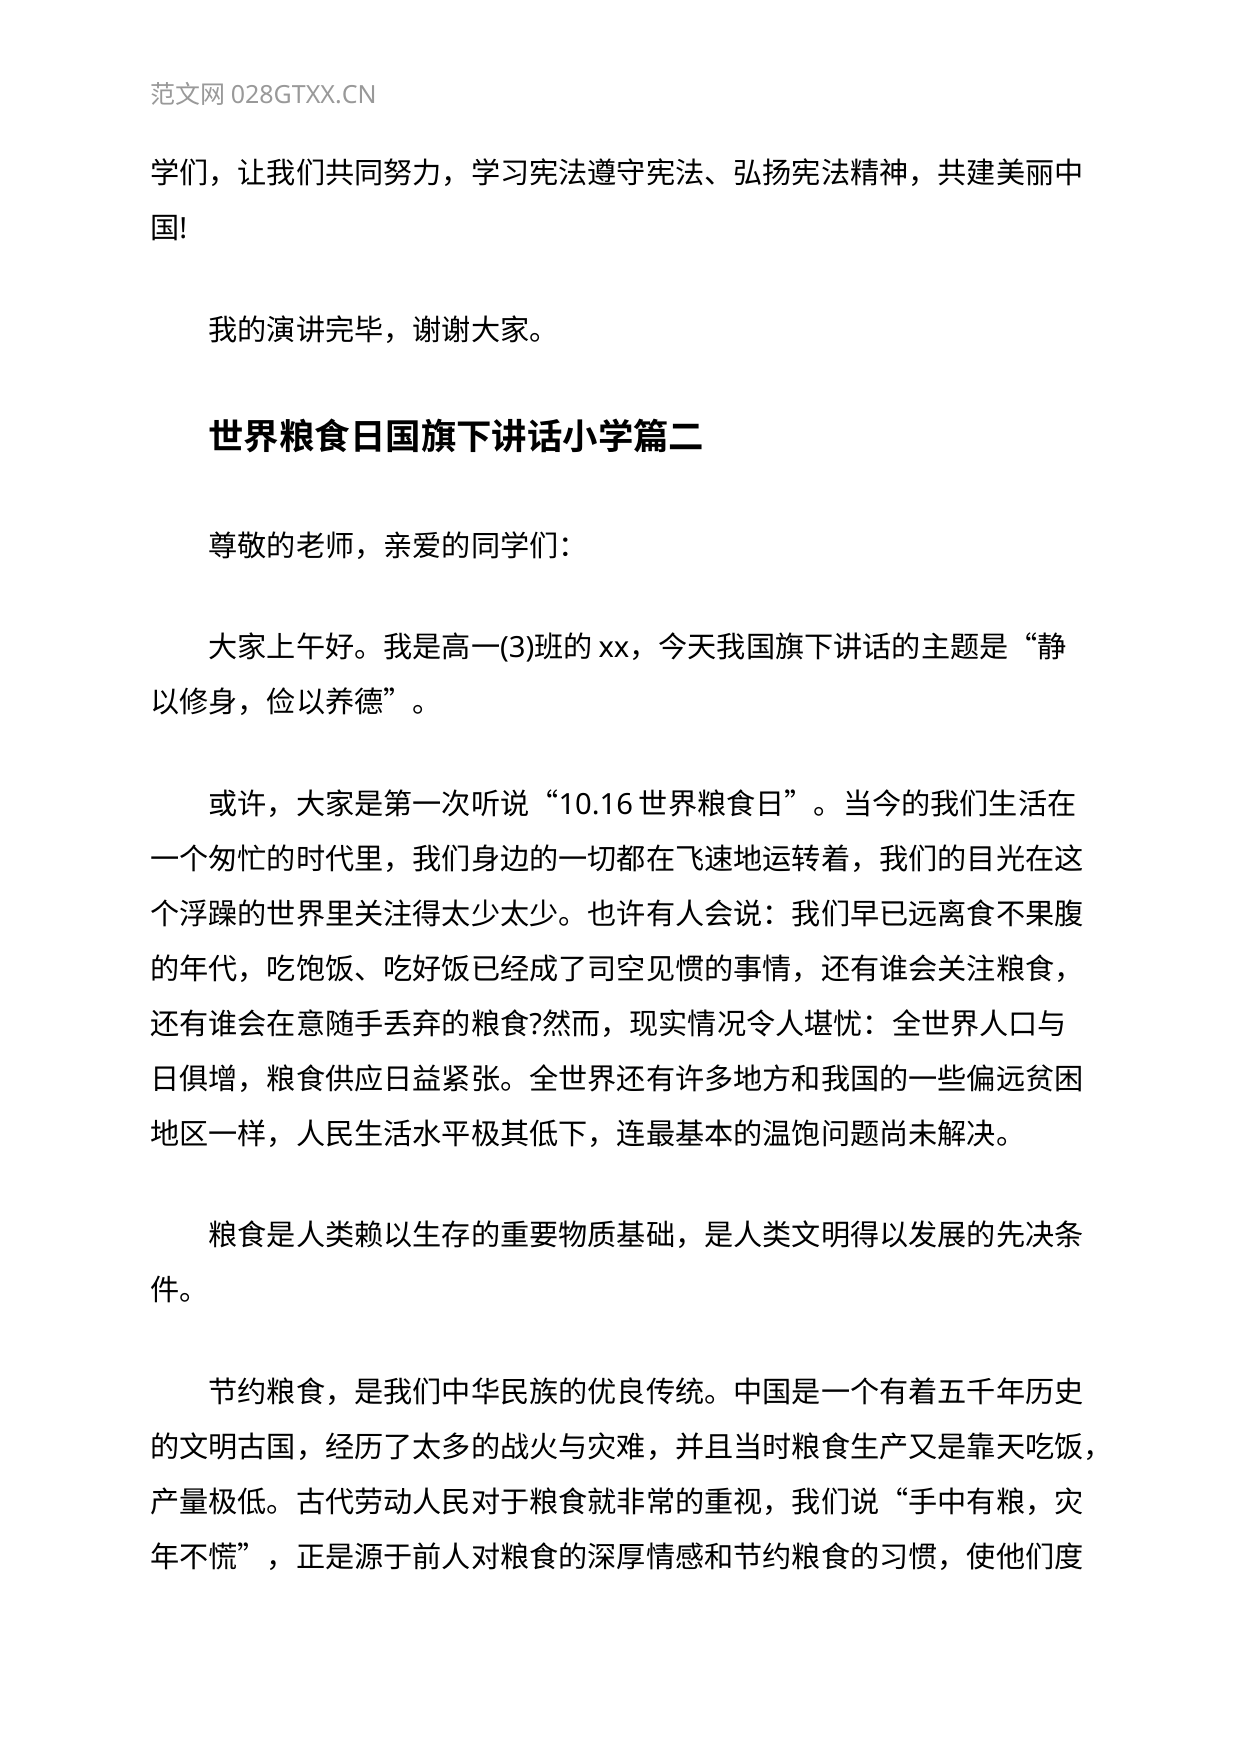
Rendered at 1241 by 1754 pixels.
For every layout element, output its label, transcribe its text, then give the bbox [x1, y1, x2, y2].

text 尊敬的老师，亲爱的同学们： [150, 522, 1090, 564]
text 世界粮食日国旗下讲话小学篇二 [150, 409, 1090, 460]
text 或许，大家是第一次听说“10.16世界粮食日”。当今的我们生活在一个匆忙的时代里，我们身边的一切都在飞速地运转着，我们的目光在这个浮躁的世界里关注得太少太少。也许有人会说：我们早已远离食不果腹的年代，吃饱饭、吃好饭已经成了司空见惯的事情，还有谁会关注粮食，还有谁会在意随手丢弃的粮食?然而，现实情况令人堪忧：全世界人口与日俱增，粮食供应日益紧张。全世界还有许多地方和我国的一些偏远贫困地区一样，人民生活水平极其低下，连最基本的温饱问题尚未解决。 [150, 781, 1090, 1152]
text 我的演讲完毕，谢谢大家。 [150, 307, 1090, 349]
text 粮食是人类赖以生存的重要物质基础，是人类文明得以发展的先决条件。 [150, 1212, 1090, 1309]
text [150, 1369, 1090, 1576]
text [150, 150, 1090, 247]
text 大家上午好。我是高一(3)班的xx，今天我国旗下讲话的主题是“静以修身，俭以养德”。 [150, 624, 1090, 721]
